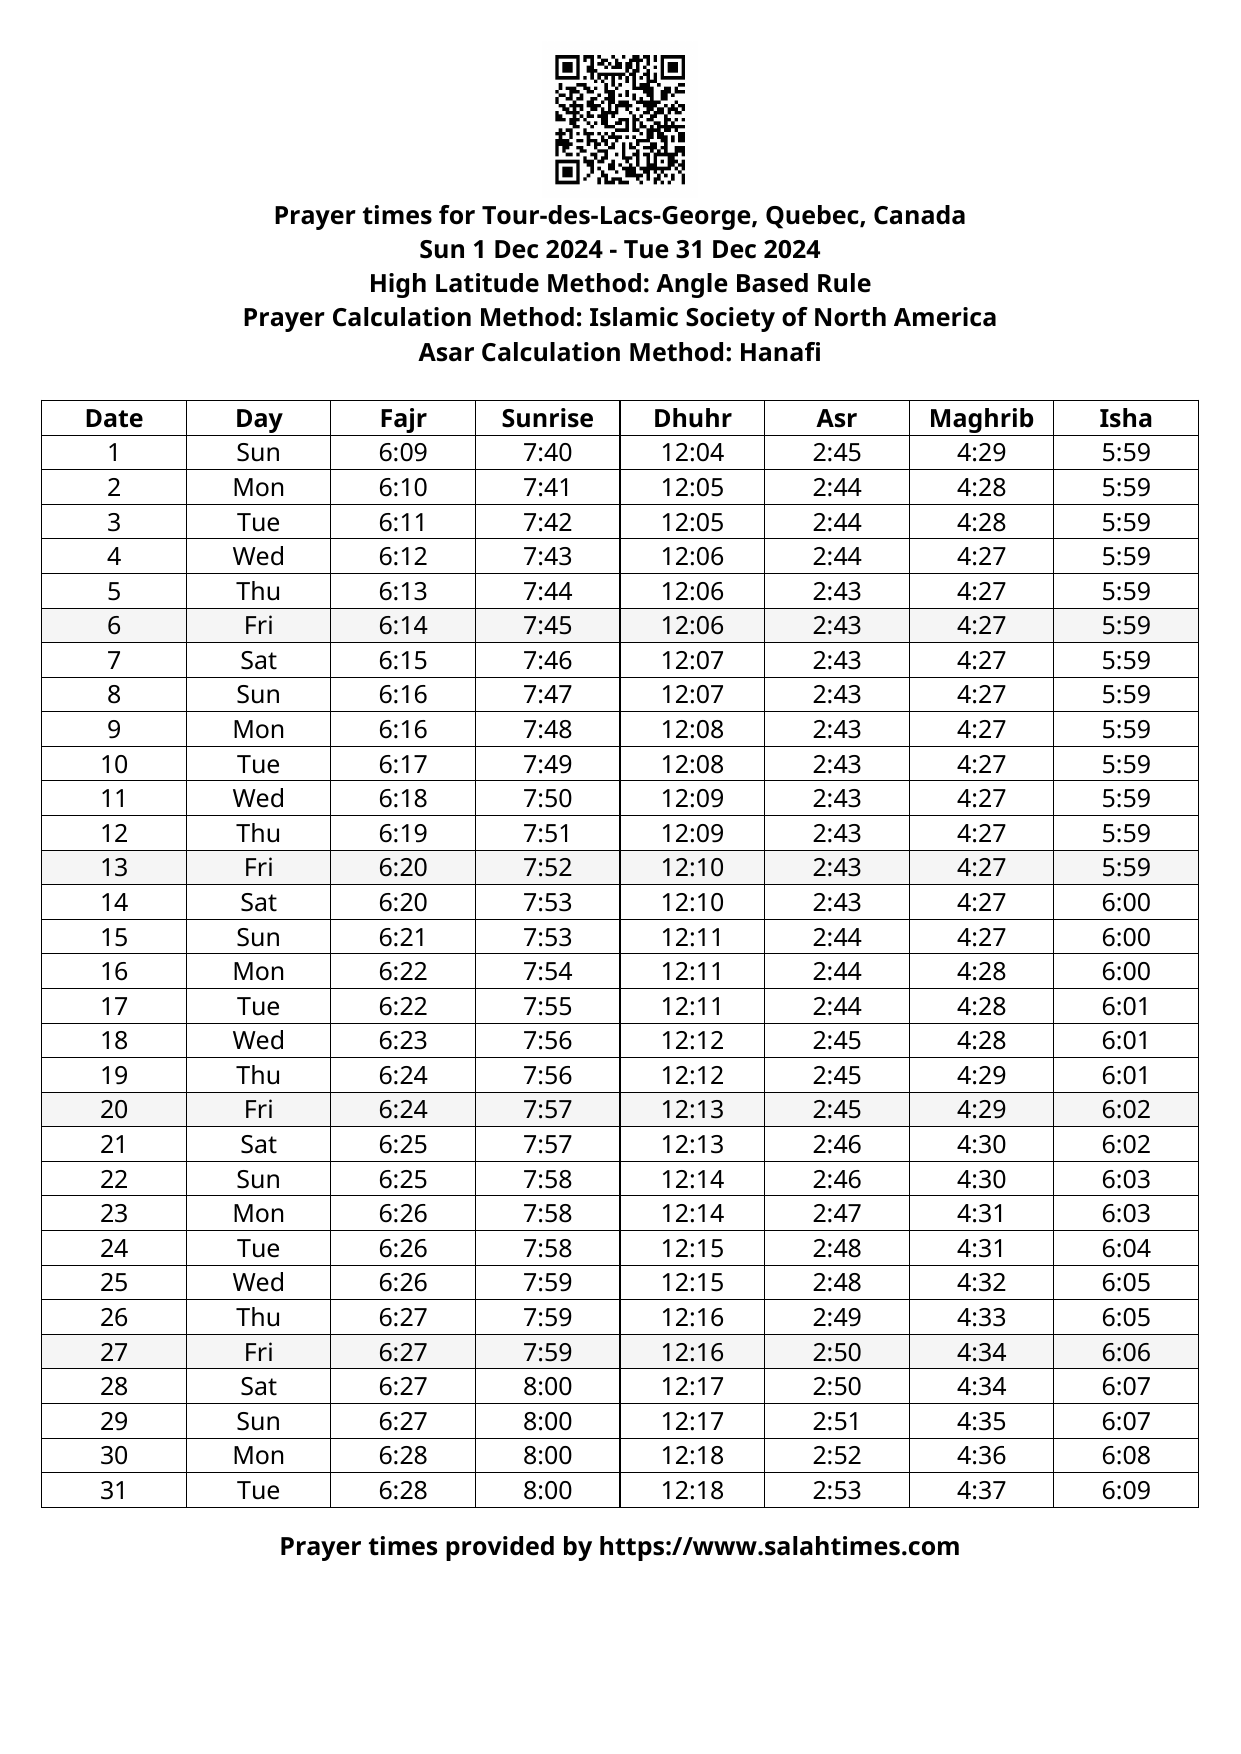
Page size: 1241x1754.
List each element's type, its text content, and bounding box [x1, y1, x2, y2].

table_cell 2:45 [765, 1024, 909, 1057]
table_cell 7:56 [476, 1058, 619, 1092]
table_cell Wed [187, 1024, 330, 1057]
table_header Sunrise [476, 401, 619, 434]
table_cell 7:49 [476, 747, 619, 780]
table_cell 7:44 [476, 574, 619, 607]
table_cell 7:46 [476, 643, 619, 677]
table_cell 7 [42, 643, 186, 677]
table_cell 4:37 [910, 1473, 1053, 1507]
table_cell 4:27 [910, 712, 1053, 746]
table_cell 12:16 [621, 1335, 764, 1368]
table_cell 12:17 [621, 1404, 764, 1437]
table_cell 12:05 [621, 505, 764, 538]
table_cell Wed [187, 539, 330, 573]
table_cell 20 [42, 1093, 186, 1126]
table_cell 6:17 [331, 747, 475, 780]
table_cell Fri [187, 1093, 330, 1126]
table_cell 2:44 [765, 989, 909, 1022]
table_cell 6:26 [331, 1266, 475, 1299]
table_cell 4:28 [910, 989, 1053, 1022]
table_cell Mon [187, 954, 330, 988]
table_header Fajr [331, 401, 475, 434]
table_cell 6:03 [1054, 1196, 1198, 1230]
table_cell 5:59 [1054, 436, 1198, 469]
table_cell 2 [42, 470, 186, 504]
table_cell 7:57 [476, 1127, 619, 1161]
table_cell 2:50 [765, 1335, 909, 1368]
table_cell 6:20 [331, 851, 475, 884]
table_cell 28 [42, 1369, 186, 1403]
table_cell 6:22 [331, 954, 475, 988]
table_cell 4:27 [910, 609, 1053, 642]
table_cell 6:00 [1054, 885, 1198, 919]
table_cell 2:45 [765, 436, 909, 469]
table_cell 2:43 [765, 747, 909, 780]
table_cell 29 [42, 1404, 186, 1437]
table_cell 12:15 [621, 1231, 764, 1264]
table_cell 4:27 [910, 678, 1053, 711]
table_cell 7:58 [476, 1231, 619, 1264]
table_cell Sat [187, 643, 330, 677]
table_cell 2:47 [765, 1196, 909, 1230]
table_cell 6:28 [331, 1473, 475, 1507]
table_cell 1 [42, 436, 186, 469]
table_cell Wed [187, 781, 330, 815]
table_cell 6:19 [331, 816, 475, 849]
table_cell 8:00 [476, 1404, 619, 1437]
table_cell 12:18 [621, 1439, 764, 1472]
table_header Maghrib [910, 401, 1053, 434]
table_cell Sun [187, 678, 330, 711]
table_cell 4:30 [910, 1162, 1053, 1195]
table_cell 7:53 [476, 920, 619, 953]
table_cell 12:05 [621, 470, 764, 504]
table_cell 6:26 [331, 1231, 475, 1264]
table_cell 7:42 [476, 505, 619, 538]
picture [542, 41, 699, 198]
table_cell 4:34 [910, 1335, 1053, 1368]
table_cell 8:00 [476, 1369, 619, 1403]
table_cell 7:57 [476, 1093, 619, 1126]
table_cell 6:27 [331, 1300, 475, 1334]
table_cell 2:43 [765, 851, 909, 884]
table_cell Fri [187, 851, 330, 884]
table_cell 4:27 [910, 885, 1053, 919]
table_cell Thu [187, 1058, 330, 1092]
table_cell Fri [187, 609, 330, 642]
table_cell 7:56 [476, 1024, 619, 1057]
table_cell 2:51 [765, 1404, 909, 1437]
table_cell 7:41 [476, 470, 619, 504]
table_cell 6:27 [331, 1369, 475, 1403]
table_cell 2:45 [765, 1093, 909, 1126]
table_cell 6 [42, 609, 186, 642]
table_cell 5:59 [1054, 609, 1198, 642]
table_cell 2:43 [765, 781, 909, 815]
table_cell 7:48 [476, 712, 619, 746]
table_cell 2:44 [765, 954, 909, 988]
table_cell 7:52 [476, 851, 619, 884]
table_header Day [187, 401, 330, 434]
table_cell 6:01 [1054, 1058, 1198, 1092]
table_cell 27 [42, 1335, 186, 1368]
table_cell 4:27 [910, 574, 1053, 607]
table_cell 25 [42, 1266, 186, 1299]
table_cell 2:46 [765, 1127, 909, 1161]
table_cell Thu [187, 574, 330, 607]
table_cell 6:09 [331, 436, 475, 469]
table_cell Sun [187, 1162, 330, 1195]
table_cell 2:43 [765, 643, 909, 677]
table_cell 12:11 [621, 920, 764, 953]
text Prayer times provided by https://www.salahtimes.com [42, 1528, 1198, 1563]
table_header Dhuhr [621, 401, 764, 434]
table_cell 18 [42, 1024, 186, 1057]
table_cell 6:24 [331, 1093, 475, 1126]
table_cell 4 [42, 539, 186, 573]
table_header Asr [765, 401, 909, 434]
table_cell 12:18 [621, 1473, 764, 1507]
table_cell 8:00 [476, 1439, 619, 1472]
table_cell Thu [187, 1300, 330, 1334]
text Prayer times for Tour-des-Lacs-George, Quebec, Canada [42, 198, 1198, 232]
table_cell 6:06 [1054, 1335, 1198, 1368]
table_cell 12 [42, 816, 186, 849]
table_cell Sun [187, 920, 330, 953]
table_cell 12:08 [621, 747, 764, 780]
table_cell 23 [42, 1196, 186, 1230]
table_cell 5:59 [1054, 643, 1198, 677]
table_cell 5:59 [1054, 539, 1198, 573]
table_cell 7:59 [476, 1335, 619, 1368]
table_cell 6:21 [331, 920, 475, 953]
table_cell 12:17 [621, 1369, 764, 1403]
table_cell 4:27 [910, 851, 1053, 884]
table_cell 7:59 [476, 1300, 619, 1334]
table_cell Mon [187, 470, 330, 504]
table_cell Sun [187, 1404, 330, 1437]
table_cell 19 [42, 1058, 186, 1092]
table_cell 6:07 [1054, 1369, 1198, 1403]
table_cell 12:13 [621, 1127, 764, 1161]
table_cell 6:01 [1054, 989, 1198, 1022]
table_cell 12:12 [621, 1024, 764, 1057]
table_cell 2:45 [765, 1058, 909, 1092]
table_cell 4:29 [910, 436, 1053, 469]
table_cell 7:54 [476, 954, 619, 988]
table_cell 31 [42, 1473, 186, 1507]
table_cell 2:43 [765, 609, 909, 642]
table_cell 5:59 [1054, 470, 1198, 504]
table_cell 2:43 [765, 816, 909, 849]
table_cell 24 [42, 1231, 186, 1264]
table_cell 5:59 [1054, 747, 1198, 780]
table_cell 26 [42, 1300, 186, 1334]
table_cell 12:13 [621, 1093, 764, 1126]
table_cell 12:11 [621, 954, 764, 988]
table_cell 6:02 [1054, 1127, 1198, 1161]
table_cell 6:01 [1054, 1024, 1198, 1057]
table_cell 4:27 [910, 747, 1053, 780]
table_cell 12:09 [621, 781, 764, 815]
table_cell Wed [187, 1266, 330, 1299]
table_cell 4:27 [910, 816, 1053, 849]
table_cell 5:59 [1054, 712, 1198, 746]
table_cell 4:27 [910, 920, 1053, 953]
table_cell 6:14 [331, 609, 475, 642]
table_cell 6:15 [331, 643, 475, 677]
table_cell 4:29 [910, 1058, 1053, 1092]
table_cell 6:00 [1054, 920, 1198, 953]
table_cell Mon [187, 1439, 330, 1472]
table_cell 3 [42, 505, 186, 538]
table_cell Mon [187, 1196, 330, 1230]
table_cell 12:04 [621, 436, 764, 469]
table_cell 5:59 [1054, 574, 1198, 607]
table_cell 6:02 [1054, 1093, 1198, 1126]
table_cell 5:59 [1054, 816, 1198, 849]
table_cell 12:15 [621, 1266, 764, 1299]
table_cell 4:30 [910, 1127, 1053, 1161]
table_cell 4:28 [910, 470, 1053, 504]
text High Latitude Method: Angle Based Rule [42, 266, 1198, 300]
table_cell 6:27 [331, 1404, 475, 1437]
table_cell 9 [42, 712, 186, 746]
table_cell 6:22 [331, 989, 475, 1022]
table_cell 2:44 [765, 470, 909, 504]
table_cell Tue [187, 505, 330, 538]
table_cell 4:28 [910, 505, 1053, 538]
table_cell 4:31 [910, 1196, 1053, 1230]
text Sun 1 Dec 2024 - Tue 31 Dec 2024 [42, 232, 1198, 266]
table_cell 6:16 [331, 712, 475, 746]
table_cell 6:20 [331, 885, 475, 919]
table_cell Tue [187, 989, 330, 1022]
table_cell 6:08 [1054, 1439, 1198, 1472]
table_cell 7:50 [476, 781, 619, 815]
table_cell 6:05 [1054, 1300, 1198, 1334]
table_cell 6:25 [331, 1127, 475, 1161]
table_cell 7:59 [476, 1266, 619, 1299]
table_cell 4:35 [910, 1404, 1053, 1437]
table_cell 5:59 [1054, 781, 1198, 815]
table_cell Sat [187, 1127, 330, 1161]
table_header Date [42, 401, 186, 434]
table_cell 6:03 [1054, 1162, 1198, 1195]
table_cell 5:59 [1054, 505, 1198, 538]
table_cell 12:08 [621, 712, 764, 746]
table_cell 2:43 [765, 712, 909, 746]
table_cell 6:07 [1054, 1404, 1198, 1437]
table_cell 12:09 [621, 816, 764, 849]
table_cell 7:43 [476, 539, 619, 573]
table_cell 2:49 [765, 1300, 909, 1334]
table_cell 14 [42, 885, 186, 919]
table_cell 11 [42, 781, 186, 815]
table_cell 12:07 [621, 643, 764, 677]
table_cell 7:53 [476, 885, 619, 919]
table_cell 6:24 [331, 1058, 475, 1092]
table_cell 2:43 [765, 885, 909, 919]
table_cell 7:47 [476, 678, 619, 711]
table_cell 2:44 [765, 539, 909, 573]
table_cell 5:59 [1054, 851, 1198, 884]
table_cell 2:44 [765, 920, 909, 953]
table_cell 6:23 [331, 1024, 475, 1057]
table_cell 8:00 [476, 1473, 619, 1507]
table_cell 12:16 [621, 1300, 764, 1334]
table_cell 5:59 [1054, 678, 1198, 711]
table_cell 4:34 [910, 1369, 1053, 1403]
table_cell 4:31 [910, 1231, 1053, 1264]
table_cell 4:28 [910, 1024, 1053, 1057]
text Asar Calculation Method: Hanafi [42, 334, 1198, 368]
table_cell 2:43 [765, 574, 909, 607]
table_cell 10 [42, 747, 186, 780]
table_cell 4:32 [910, 1266, 1053, 1299]
table_cell 6:09 [1054, 1473, 1198, 1507]
text Prayer Calculation Method: Islamic Society of North America [42, 300, 1198, 334]
table_cell 6:27 [331, 1335, 475, 1368]
table_cell 6:10 [331, 470, 475, 504]
table_cell 12:10 [621, 885, 764, 919]
table_header Isha [1054, 401, 1198, 434]
table_cell 7:58 [476, 1196, 619, 1230]
table_cell 7:40 [476, 436, 619, 469]
table_cell 6:05 [1054, 1266, 1198, 1299]
table_cell 4:27 [910, 643, 1053, 677]
table_cell 7:58 [476, 1162, 619, 1195]
table_cell 12:06 [621, 574, 764, 607]
table_cell 4:29 [910, 1093, 1053, 1126]
table_cell Sun [187, 436, 330, 469]
table_cell 2:48 [765, 1231, 909, 1264]
table_cell 7:51 [476, 816, 619, 849]
table_cell 12:12 [621, 1058, 764, 1092]
table_cell 2:44 [765, 505, 909, 538]
table_cell 4:36 [910, 1439, 1053, 1472]
table_cell 16 [42, 954, 186, 988]
table_cell 17 [42, 989, 186, 1022]
table_cell 6:16 [331, 678, 475, 711]
table_cell 8 [42, 678, 186, 711]
table_cell 6:12 [331, 539, 475, 573]
table_cell Sat [187, 885, 330, 919]
table_cell Thu [187, 816, 330, 849]
table_cell 12:06 [621, 539, 764, 573]
table_cell 4:27 [910, 539, 1053, 573]
table_cell 5 [42, 574, 186, 607]
table_cell 2:43 [765, 678, 909, 711]
table_cell 4:28 [910, 954, 1053, 988]
table_cell 4:33 [910, 1300, 1053, 1334]
table_cell 12:14 [621, 1196, 764, 1230]
table_cell 2:52 [765, 1439, 909, 1472]
table_cell 6:26 [331, 1196, 475, 1230]
table_cell 22 [42, 1162, 186, 1195]
table_cell 4:27 [910, 781, 1053, 815]
table_cell 12:07 [621, 678, 764, 711]
table_cell Sat [187, 1369, 330, 1403]
table_cell 13 [42, 851, 186, 884]
table_cell 12:06 [621, 609, 764, 642]
table_cell Mon [187, 712, 330, 746]
table_cell 12:11 [621, 989, 764, 1022]
table_cell 15 [42, 920, 186, 953]
table_cell 21 [42, 1127, 186, 1161]
table_cell 2:53 [765, 1473, 909, 1507]
table_cell 6:13 [331, 574, 475, 607]
table_cell Fri [187, 1335, 330, 1368]
table_cell 12:10 [621, 851, 764, 884]
table_cell 6:18 [331, 781, 475, 815]
table_cell 6:25 [331, 1162, 475, 1195]
table_cell 6:00 [1054, 954, 1198, 988]
table_cell 30 [42, 1439, 186, 1472]
table_cell Tue [187, 1231, 330, 1264]
table_cell 2:50 [765, 1369, 909, 1403]
table_cell Tue [187, 747, 330, 780]
table_cell 12:14 [621, 1162, 764, 1195]
table_cell Tue [187, 1473, 330, 1507]
table_cell 2:46 [765, 1162, 909, 1195]
table_cell 6:11 [331, 505, 475, 538]
table_cell 2:48 [765, 1266, 909, 1299]
table_cell 7:55 [476, 989, 619, 1022]
table_cell 6:28 [331, 1439, 475, 1472]
table_cell 7:45 [476, 609, 619, 642]
table_cell 6:04 [1054, 1231, 1198, 1264]
